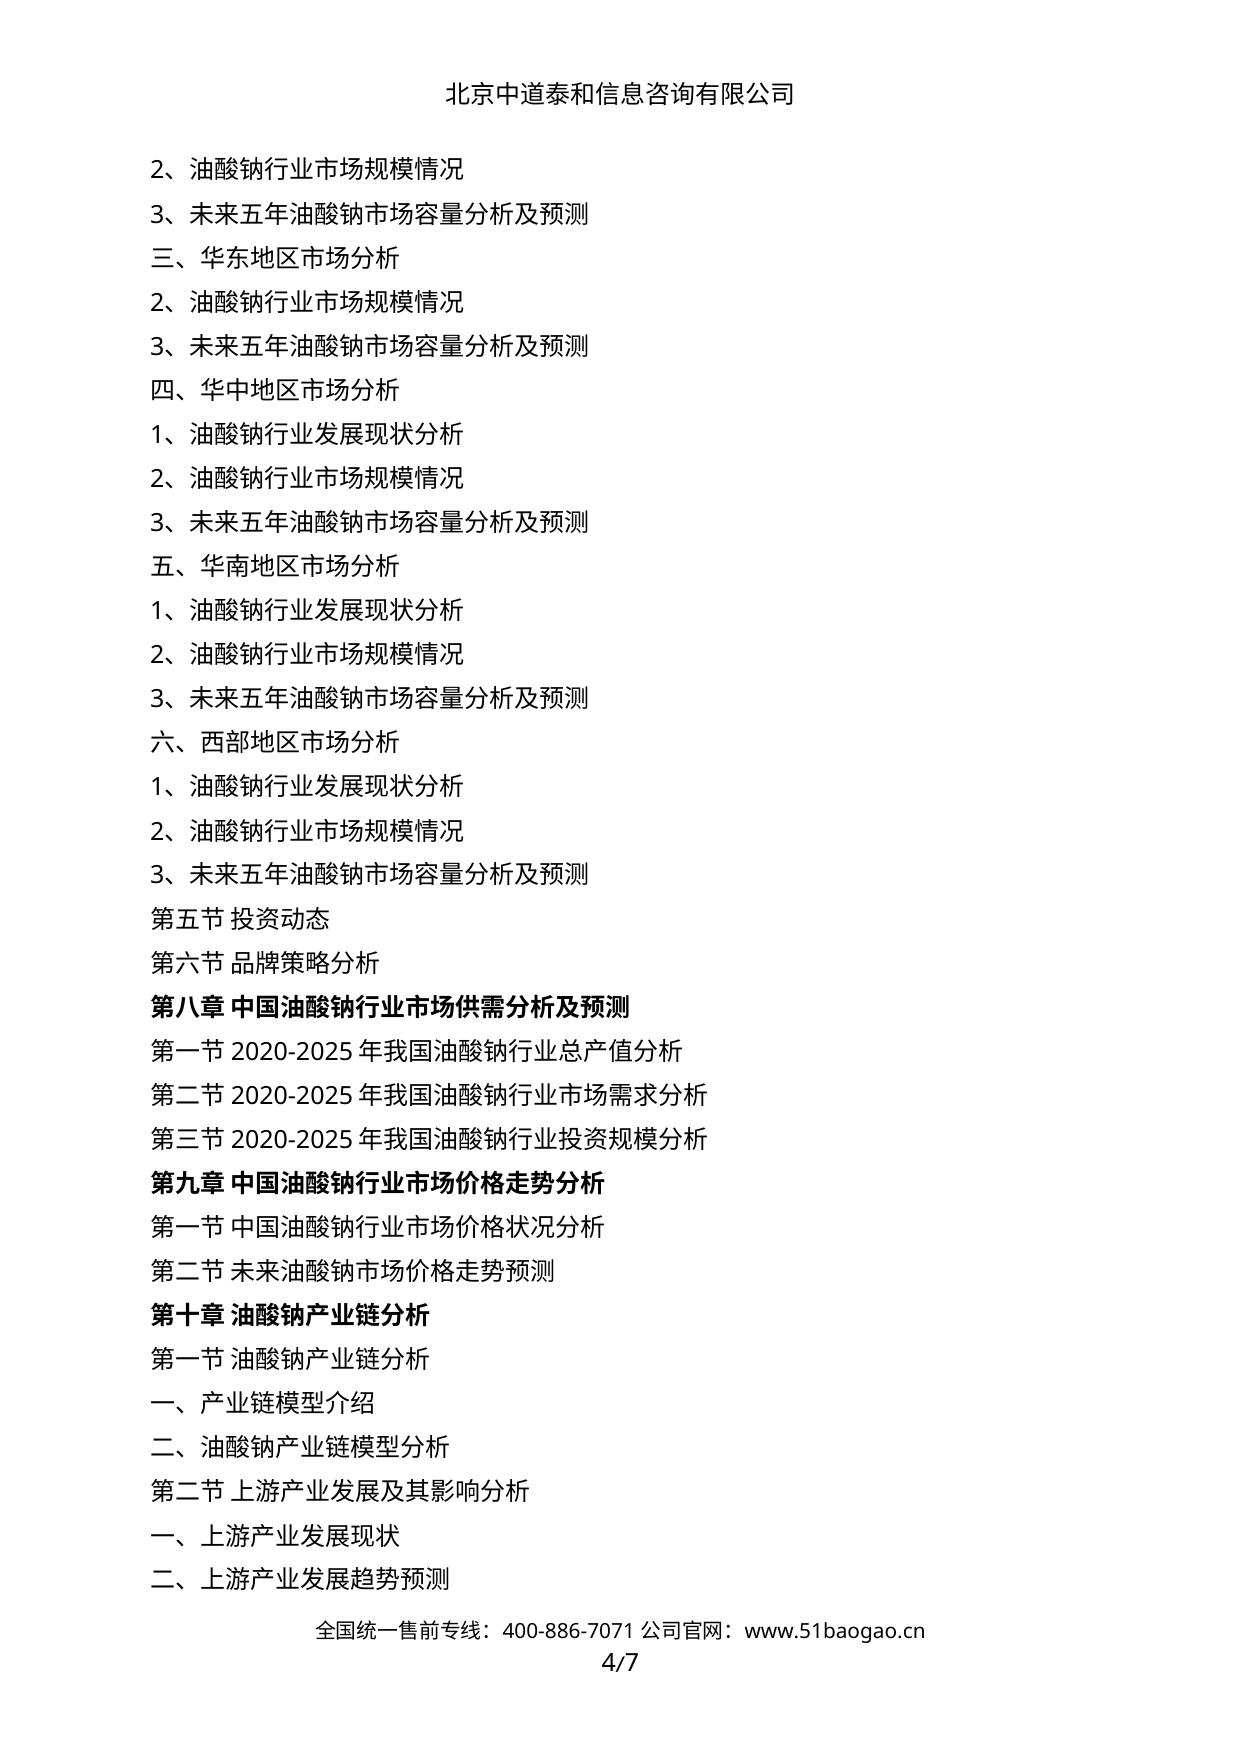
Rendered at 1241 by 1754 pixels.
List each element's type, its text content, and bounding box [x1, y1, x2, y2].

text 第六节 品牌策略分析 [150, 943, 1090, 979]
text 第九章 中国油酸钠行业市场价格走势分析 [150, 1163, 1090, 1200]
text 1、油酸钠行业发展现状分析 [150, 767, 1090, 803]
text 五、华南地区市场分析 [150, 547, 1090, 583]
text 二、油酸钠产业链模型分析 [150, 1428, 1090, 1464]
text 2、油酸钠行业市场规模情况 [150, 635, 1090, 671]
text 第八章 中国油酸钠行业市场供需分析及预测 [150, 987, 1090, 1023]
text 1、油酸钠行业发展现状分析 [150, 591, 1090, 627]
text 一、上游产业发展现状 [150, 1516, 1090, 1552]
text 四、华中地区市场分析 [150, 370, 1090, 407]
text 3、未来五年油酸钠市场容量分析及预测 [150, 326, 1090, 362]
text 第二节 未来油酸钠市场价格走势预测 [150, 1252, 1090, 1288]
text 3、未来五年油酸钠市场容量分析及预测 [150, 855, 1090, 891]
text 第一节 2020-2025年我国油酸钠行业总产值分析 [150, 1031, 1090, 1067]
text 2、油酸钠行业市场规模情况 [150, 458, 1090, 495]
text 第一节 油酸钠产业链分析 [150, 1340, 1090, 1376]
text 二、上游产业发展趋势预测 [150, 1560, 1090, 1596]
text 第二节 上游产业发展及其影响分析 [150, 1472, 1090, 1508]
text 3、未来五年油酸钠市场容量分析及预测 [150, 194, 1090, 230]
text 2、油酸钠行业市场规模情况 [150, 811, 1090, 847]
text 第二节 2020-2025年我国油酸钠行业市场需求分析 [150, 1075, 1090, 1112]
text 第三节 2020-2025年我国油酸钠行业投资规模分析 [150, 1119, 1090, 1156]
text 2、油酸钠行业市场规模情况 [150, 282, 1090, 318]
text 3、未来五年油酸钠市场容量分析及预测 [150, 502, 1090, 539]
text 3、未来五年油酸钠市场容量分析及预测 [150, 679, 1090, 715]
text 一、产业链模型介绍 [150, 1384, 1090, 1420]
text 第十章 油酸钠产业链分析 [150, 1296, 1090, 1332]
text 2、油酸钠行业市场规模情况 [150, 150, 1090, 186]
text 六、西部地区市场分析 [150, 723, 1090, 759]
text 1、油酸钠行业发展现状分析 [150, 414, 1090, 451]
text 三、华东地区市场分析 [150, 238, 1090, 274]
text 第一节 中国油酸钠行业市场价格状况分析 [150, 1207, 1090, 1244]
text 第五节 投资动态 [150, 899, 1090, 935]
